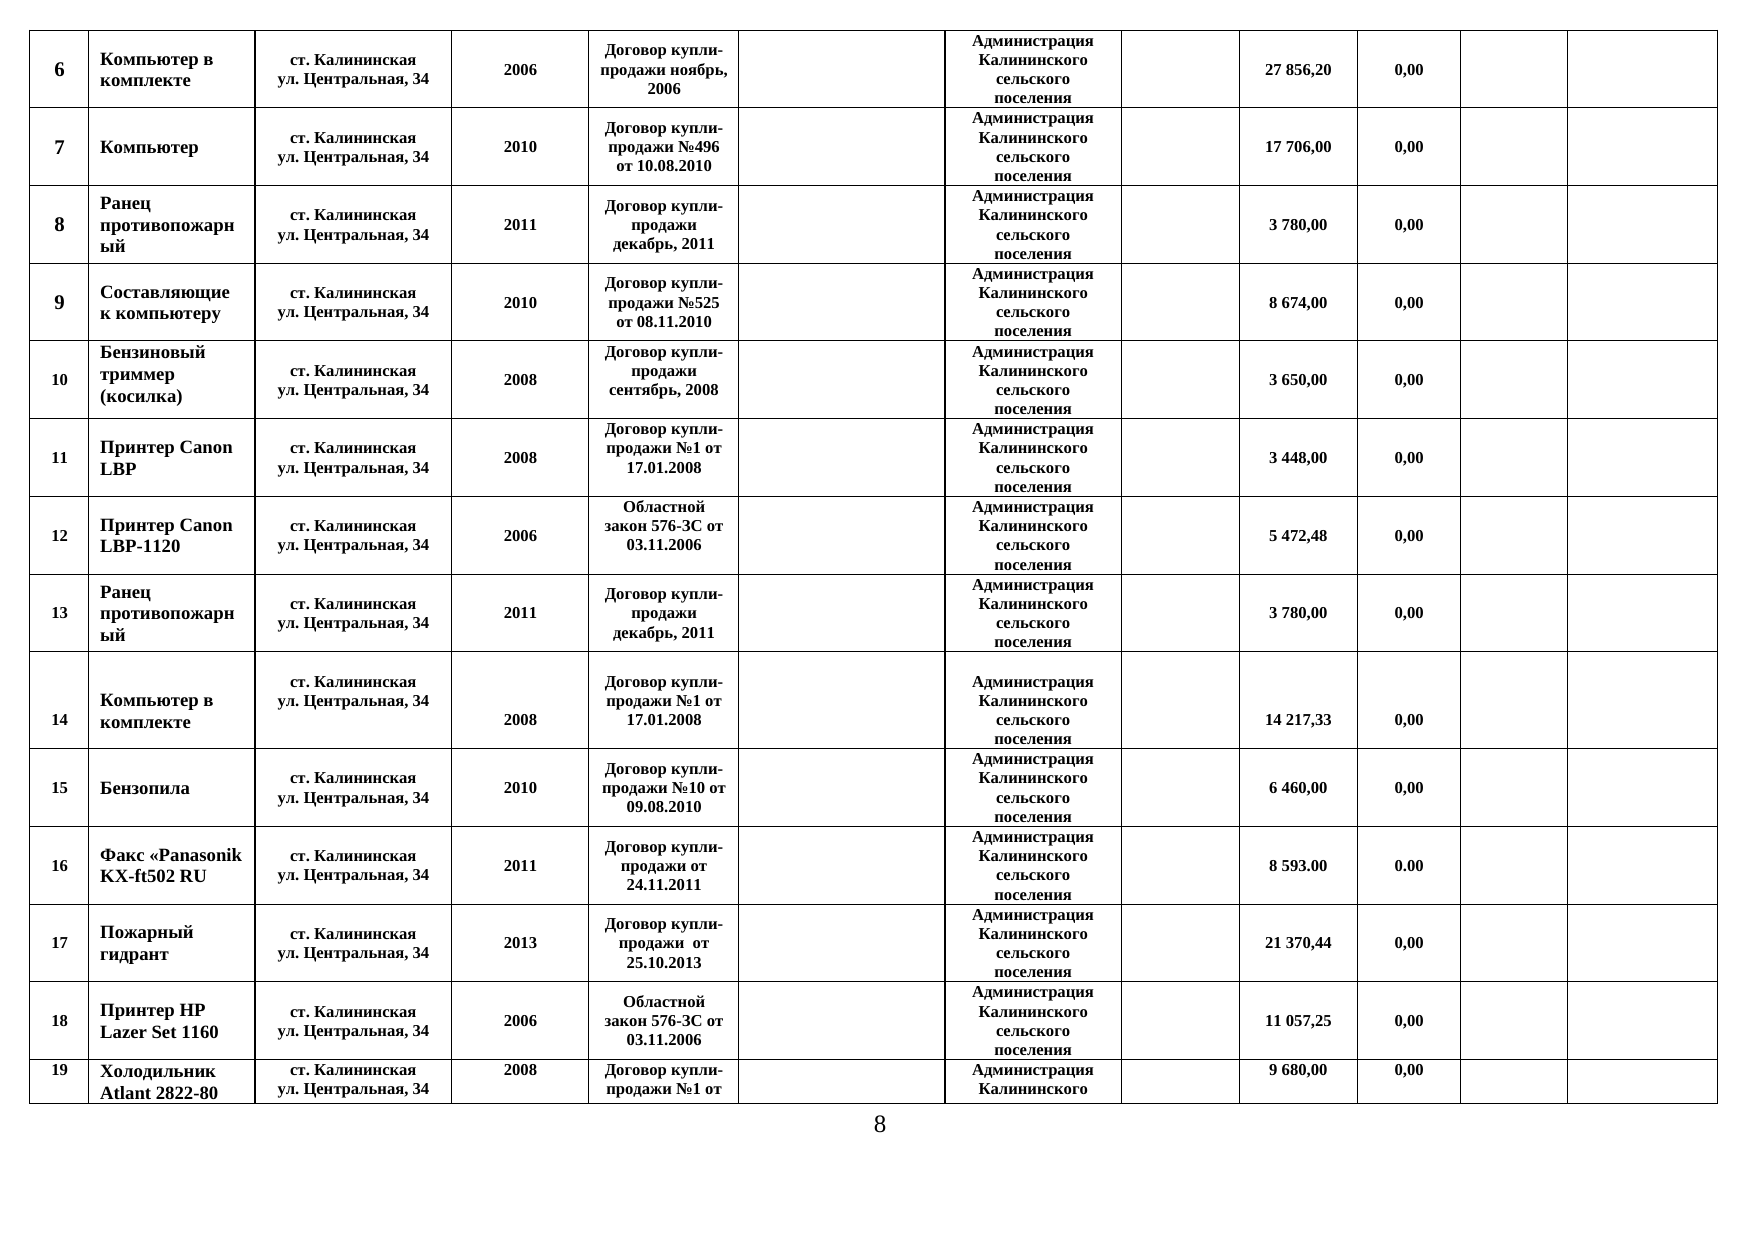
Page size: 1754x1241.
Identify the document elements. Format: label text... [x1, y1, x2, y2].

table_cell 0,00 [1358, 341, 1460, 418]
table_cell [589, 1060, 738, 1103]
table_cell [1568, 982, 1717, 1059]
table_cell 15 [30, 749, 88, 826]
table_cell [1568, 419, 1717, 496]
table_cell 11 057,25 [1240, 982, 1357, 1059]
table_cell [1568, 497, 1717, 573]
table_cell 14 [30, 652, 88, 748]
table_cell [1461, 575, 1567, 651]
table_cell [1568, 575, 1717, 651]
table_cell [946, 31, 1121, 107]
table_cell [1461, 1060, 1567, 1103]
table_cell 0,00 [1358, 905, 1460, 981]
table_cell Пожарный гидрант [89, 905, 254, 981]
table_cell 0,00 [1358, 264, 1460, 340]
table_cell 18 [30, 982, 88, 1059]
table_cell ст. Калининская ул. Центральная, 34 [256, 497, 451, 573]
table_cell [739, 419, 944, 496]
table_cell 2008 [452, 1060, 588, 1103]
table_cell Администрация Калининского сельского поселения [946, 186, 1121, 263]
table_cell [1122, 108, 1239, 185]
table_cell Администрация Калининского сельского поселения [946, 905, 1121, 981]
table_cell 8 [30, 186, 88, 263]
table_cell Ранец противопожарный [89, 575, 254, 651]
table_cell ст. Калининская ул. Центральная, 34 [256, 905, 451, 981]
table_cell Факс «Panasonik KX-ft502 RU [89, 827, 254, 903]
table_cell ст. Калининская ул. Центральная, 34 [256, 982, 451, 1059]
table_cell Договор купли-продажи от 24.11.2011 [589, 827, 738, 903]
table_cell 0,00 [1358, 419, 1460, 496]
table_cell [739, 905, 944, 981]
table_cell Администрация Калининского сельского поселения [946, 575, 1121, 651]
table_cell 0,00 [1358, 31, 1460, 107]
table_cell [739, 108, 944, 185]
table_cell 0,00 [1358, 108, 1460, 185]
table_cell [1122, 497, 1239, 573]
table_cell [1122, 575, 1239, 651]
table_cell [1122, 31, 1239, 107]
table_cell Принтер Canon LBP-1120 [89, 497, 254, 573]
table_cell 0,00 [1358, 497, 1460, 573]
table_cell [739, 341, 944, 418]
table_cell 0,00 [1358, 982, 1460, 1059]
table_cell ст. Калининская ул. Центральная, 34 [256, 652, 451, 748]
table_cell 2006 [452, 982, 588, 1059]
table_cell 8 593.00 [1240, 827, 1357, 903]
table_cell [89, 1060, 254, 1103]
table_cell Договор купли-продажи от 25.10.2013 [589, 905, 738, 981]
table_cell Администрация Калининского сельского поселения [946, 419, 1121, 496]
table_cell ст. Калининская ул. Центральная, 34 [256, 264, 451, 340]
table_cell [1568, 652, 1717, 748]
table_cell [739, 264, 944, 340]
table_cell Договор купли-продажи №10 от 09.08.2010 [589, 749, 738, 826]
table_cell [1568, 1060, 1717, 1103]
table_cell 8 674,00 [1240, 264, 1357, 340]
table_cell 2010 [452, 108, 588, 185]
table_cell 12 [30, 497, 88, 573]
table_cell 16 [30, 827, 88, 903]
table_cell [256, 1060, 451, 1103]
table_cell Договор купли-продажи №1 от 17.01.2008 [589, 652, 738, 748]
table_cell ст. Калининская ул. Центральная, 34 [256, 108, 451, 185]
table_cell Компьютер в комплекте [89, 652, 254, 748]
table_cell [1122, 264, 1239, 340]
table_cell Компьютер [89, 108, 254, 185]
table_cell Администрация Калининского сельского поселения [946, 497, 1121, 573]
table_cell [1461, 419, 1567, 496]
table_cell 6 [30, 31, 88, 107]
table_cell Администрация Калининского сельского поселения [946, 982, 1121, 1059]
table_cell Договор купли-продажи декабрь, 2011 [589, 575, 738, 651]
table_cell 27 856,20 [1240, 31, 1357, 107]
table_cell [1122, 341, 1239, 418]
table_cell Договор купли-продажи ноябрь, 2006 [589, 31, 738, 107]
table_cell [739, 749, 944, 826]
table_cell 2011 [452, 186, 588, 263]
table_cell [1461, 497, 1567, 573]
table_cell [1122, 419, 1239, 496]
table_cell 2008 [452, 341, 588, 418]
table_cell 13 [30, 575, 88, 651]
table_cell ст. Калининская ул. Центральная, 34 [256, 575, 451, 651]
table_cell [1122, 905, 1239, 981]
table_cell Администрация Калининского сельского поселения [946, 749, 1121, 826]
table_cell Администрация Калининского сельского поселения [946, 264, 1121, 340]
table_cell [256, 31, 451, 107]
table_cell 21 370,44 [1240, 905, 1357, 981]
table_cell 3 448,00 [1240, 419, 1357, 496]
table_cell Принтер HP Lazer Set 1160 [89, 982, 254, 1059]
table_cell 17 706,00 [1240, 108, 1357, 185]
table_cell Договор купли-продажи №1 от 17.01.2008 [589, 419, 738, 496]
table_cell 7 [30, 108, 88, 185]
table_cell ст. Калининская ул. Центральная, 34 [256, 186, 451, 263]
table_cell Областной закон 576-ЗС от 03.11.2006 [589, 497, 738, 573]
table_cell 0,00 [1358, 1060, 1460, 1103]
table_cell Договор купли-продажи №525 от 08.11.2010 [589, 264, 738, 340]
table_cell 17 [30, 905, 88, 981]
table_cell Договор купли-продажи декабрь, 2011 [589, 186, 738, 263]
table_cell 9 [30, 264, 88, 340]
table_cell [739, 186, 944, 263]
table_cell 6 460,00 [1240, 749, 1357, 826]
table_cell 0.00 [1358, 827, 1460, 903]
table_cell [739, 575, 944, 651]
table_cell [1568, 108, 1717, 185]
table_cell Областной закон 576-ЗС от 03.11.2006 [589, 982, 738, 1059]
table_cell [946, 1060, 1121, 1103]
table_cell 3 780,00 [1240, 186, 1357, 263]
table_cell 0,00 [1358, 575, 1460, 651]
table_cell 2008 [452, 652, 588, 748]
table_cell 2011 [452, 827, 588, 903]
table_cell ст. Калининская ул. Центральная, 34 [256, 341, 451, 418]
table_cell [1568, 827, 1717, 903]
table_cell [1568, 31, 1717, 107]
table_cell 2006 [452, 497, 588, 573]
table_cell 5 472,48 [1240, 497, 1357, 573]
table_cell 3 780,00 [1240, 575, 1357, 651]
table_cell 0,00 [1358, 652, 1460, 748]
table_cell ст. Калининская ул. Центральная, 34 [256, 419, 451, 496]
table_cell 19 [30, 1060, 88, 1103]
table_cell [1461, 31, 1567, 107]
table_cell [1568, 905, 1717, 981]
table_cell Бензопила [89, 749, 254, 826]
table_cell [739, 982, 944, 1059]
table_cell 0,00 [1358, 186, 1460, 263]
table_cell [1122, 982, 1239, 1059]
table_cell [89, 31, 254, 107]
table_cell 3 650,00 [1240, 341, 1357, 418]
table_cell [739, 1060, 944, 1103]
table_cell 10 [30, 341, 88, 418]
table_cell 14 217,33 [1240, 652, 1357, 748]
table_cell [1568, 749, 1717, 826]
table_cell Ранец противопожарный [89, 186, 254, 263]
table_cell [739, 497, 944, 573]
table_cell [1461, 341, 1567, 418]
table_cell ст. Калининская ул. Центральная, 34 [256, 749, 451, 826]
table_cell [1461, 108, 1567, 185]
table_cell 2013 [452, 905, 588, 981]
table_cell [1122, 749, 1239, 826]
table_cell [1122, 652, 1239, 748]
table_cell 2011 [452, 575, 588, 651]
table_cell [1461, 905, 1567, 981]
table_cell [1568, 341, 1717, 418]
table_cell Бензиновый триммер (косилка) [89, 341, 254, 418]
table_cell Администрация Калининского сельского поселения [946, 652, 1121, 748]
table_cell [1461, 982, 1567, 1059]
table_cell Администрация Калининского сельского поселения [946, 341, 1121, 418]
table_cell [1461, 264, 1567, 340]
table_cell Договор купли-продажи сентябрь, 2008 [589, 341, 738, 418]
table_cell [1461, 827, 1567, 903]
table_cell [1568, 186, 1717, 263]
table_cell 2006 [452, 31, 588, 107]
table_cell 9 680,00 [1240, 1060, 1357, 1103]
table_cell Составляющие к компьютеру [89, 264, 254, 340]
table_cell [1122, 1060, 1239, 1103]
table_cell 2010 [452, 264, 588, 340]
table_cell [1461, 186, 1567, 263]
table_cell Договор купли-продажи №496 от 10.08.2010 [589, 108, 738, 185]
table_cell Администрация Калининского сельского поселения [946, 827, 1121, 903]
table_cell 11 [30, 419, 88, 496]
table_cell 2010 [452, 749, 588, 826]
table_cell Администрация Калининского сельского поселения [946, 108, 1121, 185]
table_cell [739, 31, 944, 107]
table_cell Принтер Canon LBP [89, 419, 254, 496]
table_cell [739, 827, 944, 903]
table_cell 0,00 [1358, 749, 1460, 826]
table_cell 2008 [452, 419, 588, 496]
table_cell [1461, 652, 1567, 748]
table_cell [1461, 749, 1567, 826]
table_cell ст. Калининская ул. Центральная, 34 [256, 827, 451, 903]
table_cell [739, 652, 944, 748]
table_cell [1568, 264, 1717, 340]
table_cell [1122, 827, 1239, 903]
table_cell [1122, 186, 1239, 263]
